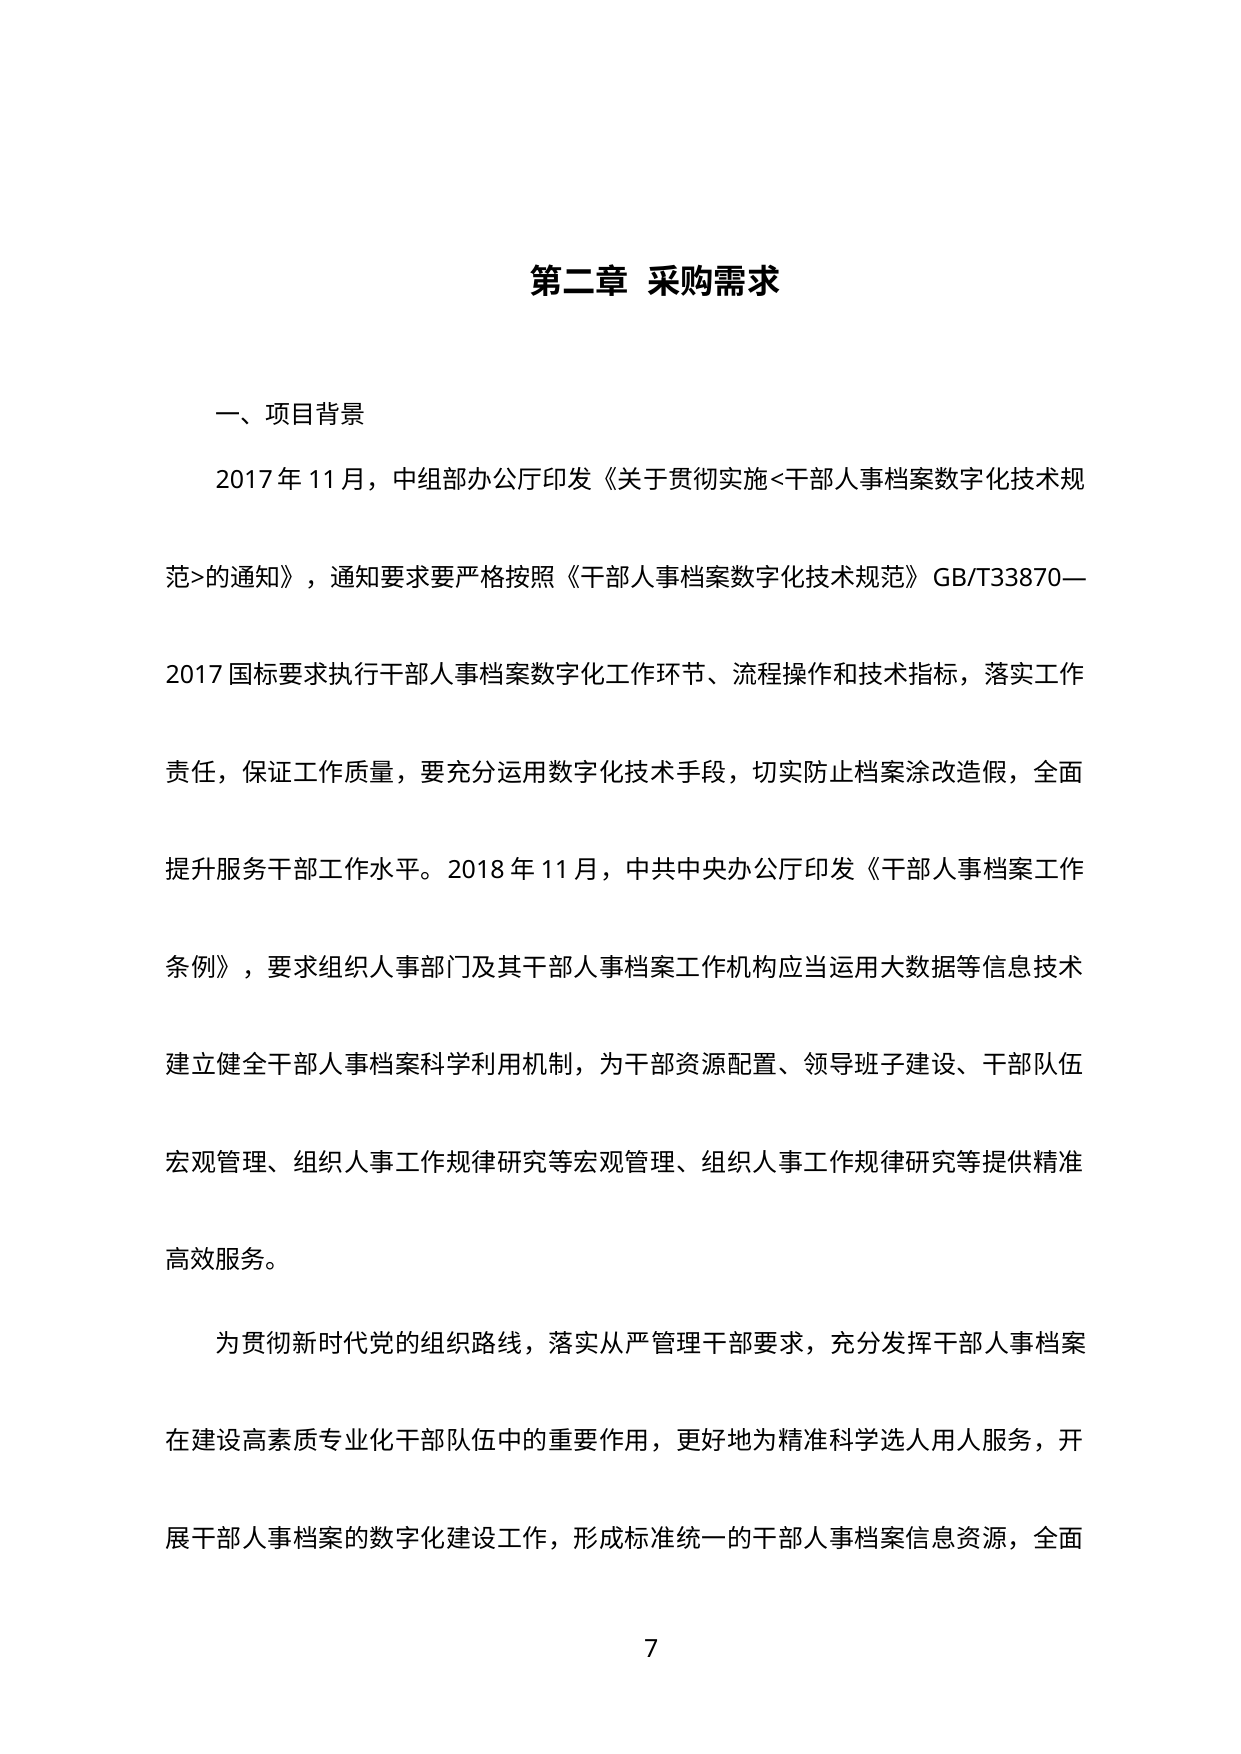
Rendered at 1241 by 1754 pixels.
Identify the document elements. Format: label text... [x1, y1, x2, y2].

text 采购需求 [209, 255, 1087, 303]
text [165, 1309, 1087, 1569]
text 2017年11月，中组部办公厅印发《关于贯彻实施<干部人事档案数字化技术规范>的通知》，通知要求要严格按照《干部人事档案数字化技术规范》GB/T33870—2017国标要求执行干部人事档案数字化工作环节、流程操作和技术指标，落实工作责任，保证工作质量，要充分运用数字化技术手段，切实防止档案涂改造假，全面提升服务干部工作水平。2018年11月，中共中央办公厅印发《干部人事档案工作条例》，要求组织人事部门及其干部人事档案工作机构应当运用大数据等信息技术建立健全干部人事档案科学利用机制，为干部资源配置、领导班子建设、干部队伍宏观管理、组织人事工作规律研究等宏观管理、组织人事工作规律研究等提供精准高效服务。 [165, 446, 1087, 1291]
text 一、项目背景 [165, 381, 1087, 446]
